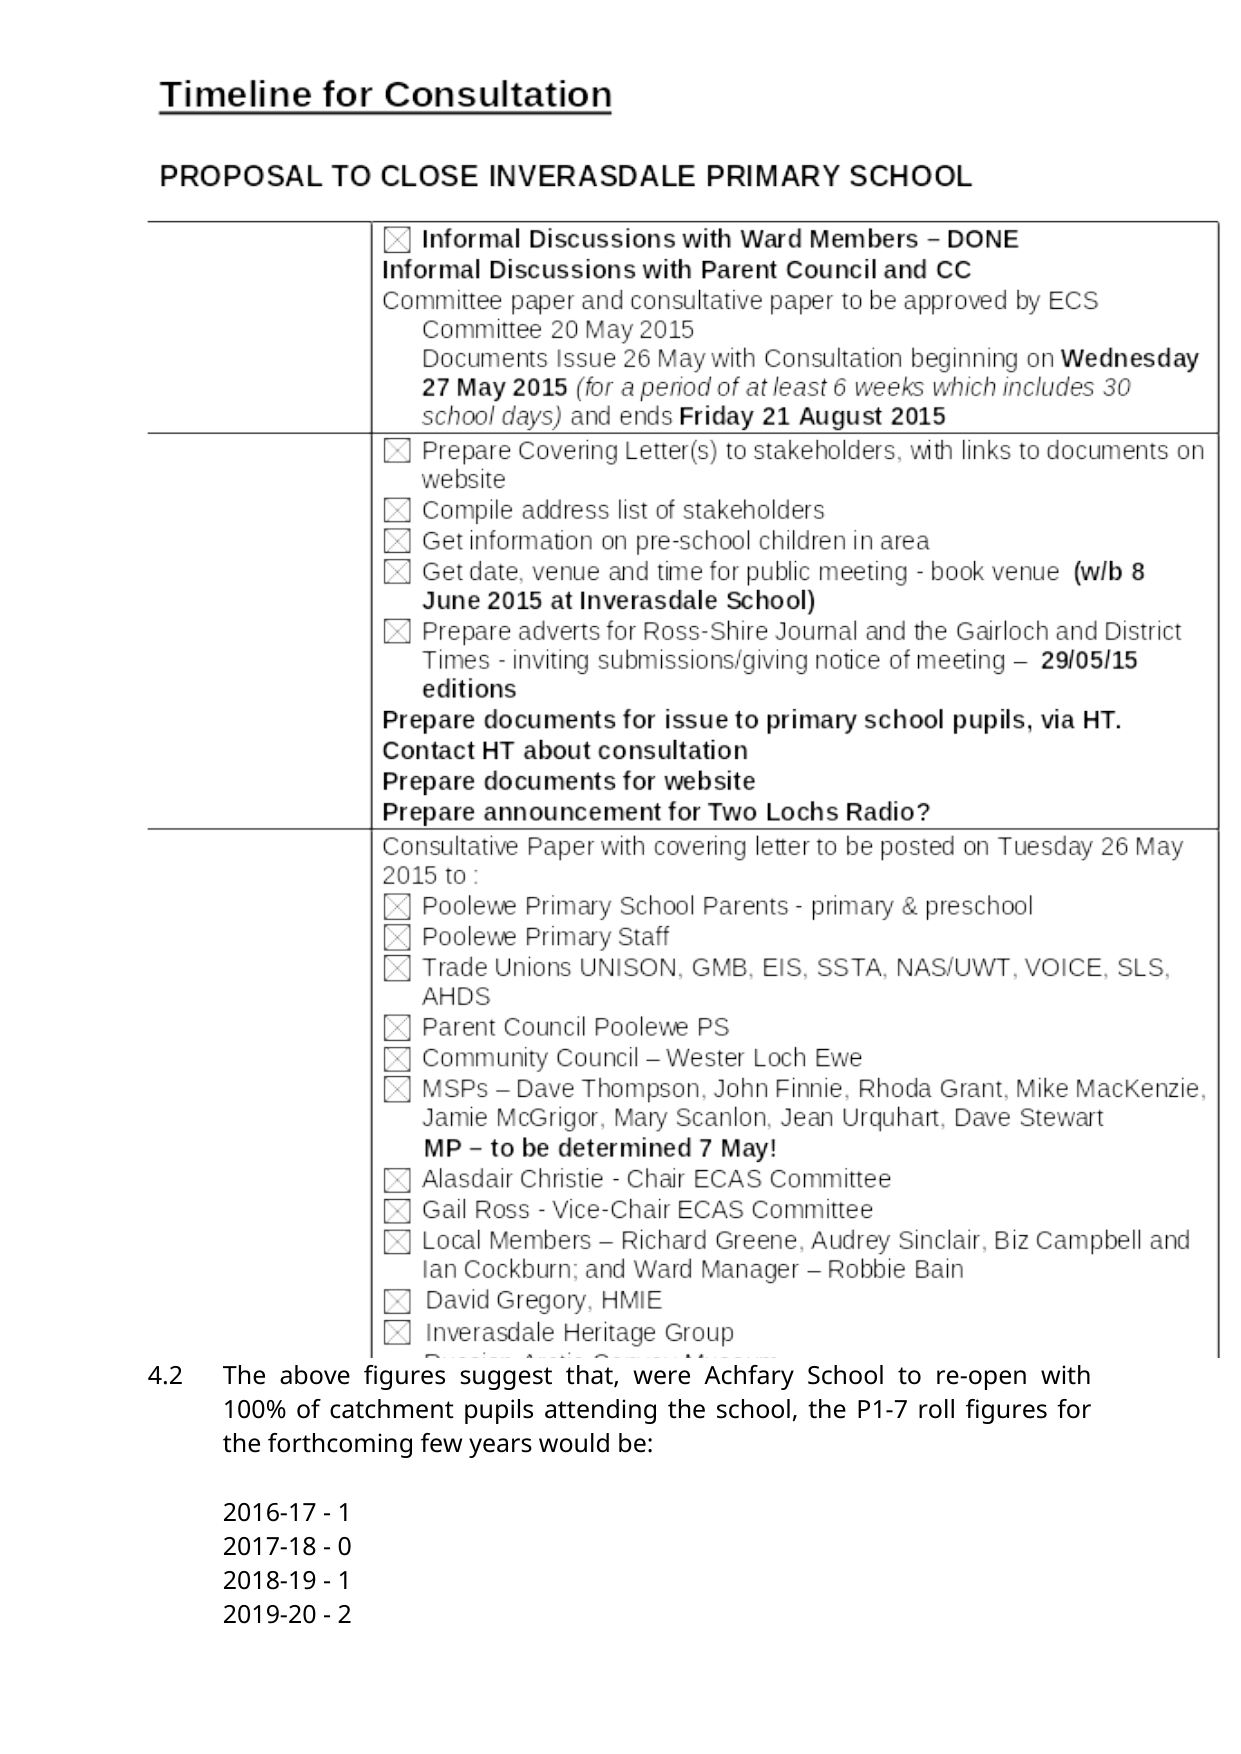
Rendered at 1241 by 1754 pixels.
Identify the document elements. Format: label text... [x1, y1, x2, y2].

text 2017-18 - 0 [148, 1528, 1092, 1562]
text 2016-17 - 1 [148, 1494, 1092, 1528]
text 2019-20 - 2 [148, 1596, 1092, 1631]
text 4.2 The above figures suggest that, were Achfary School to re-open with 100% of catchment pupils attending the school, the P1-7 roll figures for the forthcoming few years would be: [148, 1358, 1092, 1460]
text 2018-19 - 1 [148, 1562, 1092, 1596]
